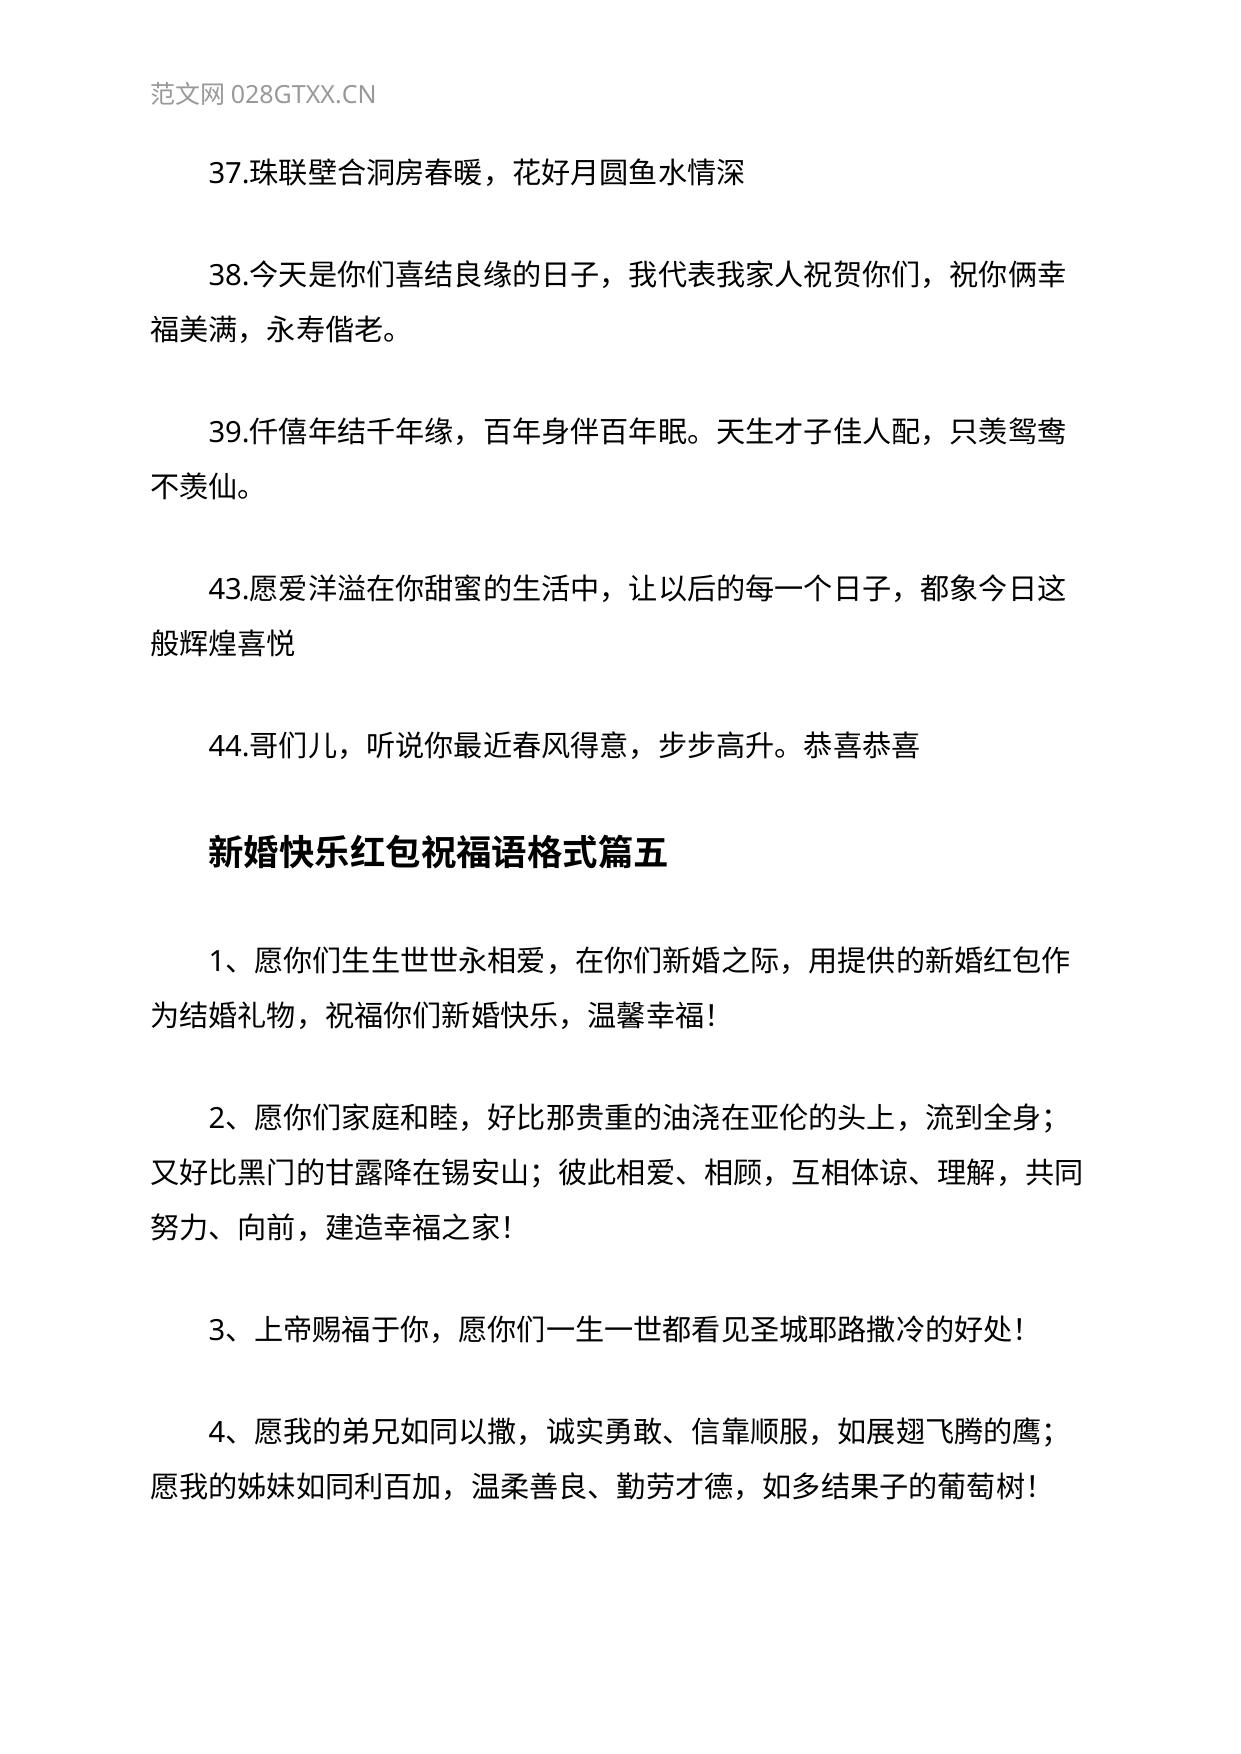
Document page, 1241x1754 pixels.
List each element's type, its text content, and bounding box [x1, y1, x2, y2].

text 43.愿爱洋溢在你甜蜜的生活中，让以后的每一个日子，都象今日这般辉煌喜悦 [150, 566, 1090, 663]
text 4、愿我的弟兄如同以撒，诚实勇敢、信靠顺服，如展翅飞腾的鹰；愿我的姊妹如同利百加，温柔善良、勤劳才德，如多结果子的葡萄树！ [150, 1408, 1090, 1505]
text 38.今天是你们喜结良缘的日子，我代表我家人祝贺你们，祝你俩幸福美满，永寿偕老。 [150, 252, 1090, 349]
text 39.仟僖年结千年缘，百年身伴百年眠。天生才子佳人配，只羡鸳鸯不羡仙。 [150, 409, 1090, 506]
text 2、愿你们家庭和睦，好比那贵重的油浇在亚伦的头上，流到全身；又好比黑门的甘露降在锡安山；彼此相爱、相顾，互相体谅、理解，共同努力、向前，建造幸福之家！ [150, 1094, 1090, 1247]
text 1、愿你们生生世世永相爱，在你们新婚之际，用提供的新婚红包作为结婚礼物，祝福你们新婚快乐，温馨幸福！ [150, 938, 1090, 1035]
text 新婚快乐红包祝福语格式篇五 [150, 824, 1090, 876]
text 37.珠联壁合洞房春暖，花好月圆鱼水情深 [150, 150, 1090, 192]
text 3、上帝赐福于你，愿你们一生一世都看见圣城耶路撒冷的好处！ [150, 1306, 1090, 1348]
text 44.哥们儿，听说你最近春风得意，步步高升。恭喜恭喜 [150, 722, 1090, 765]
